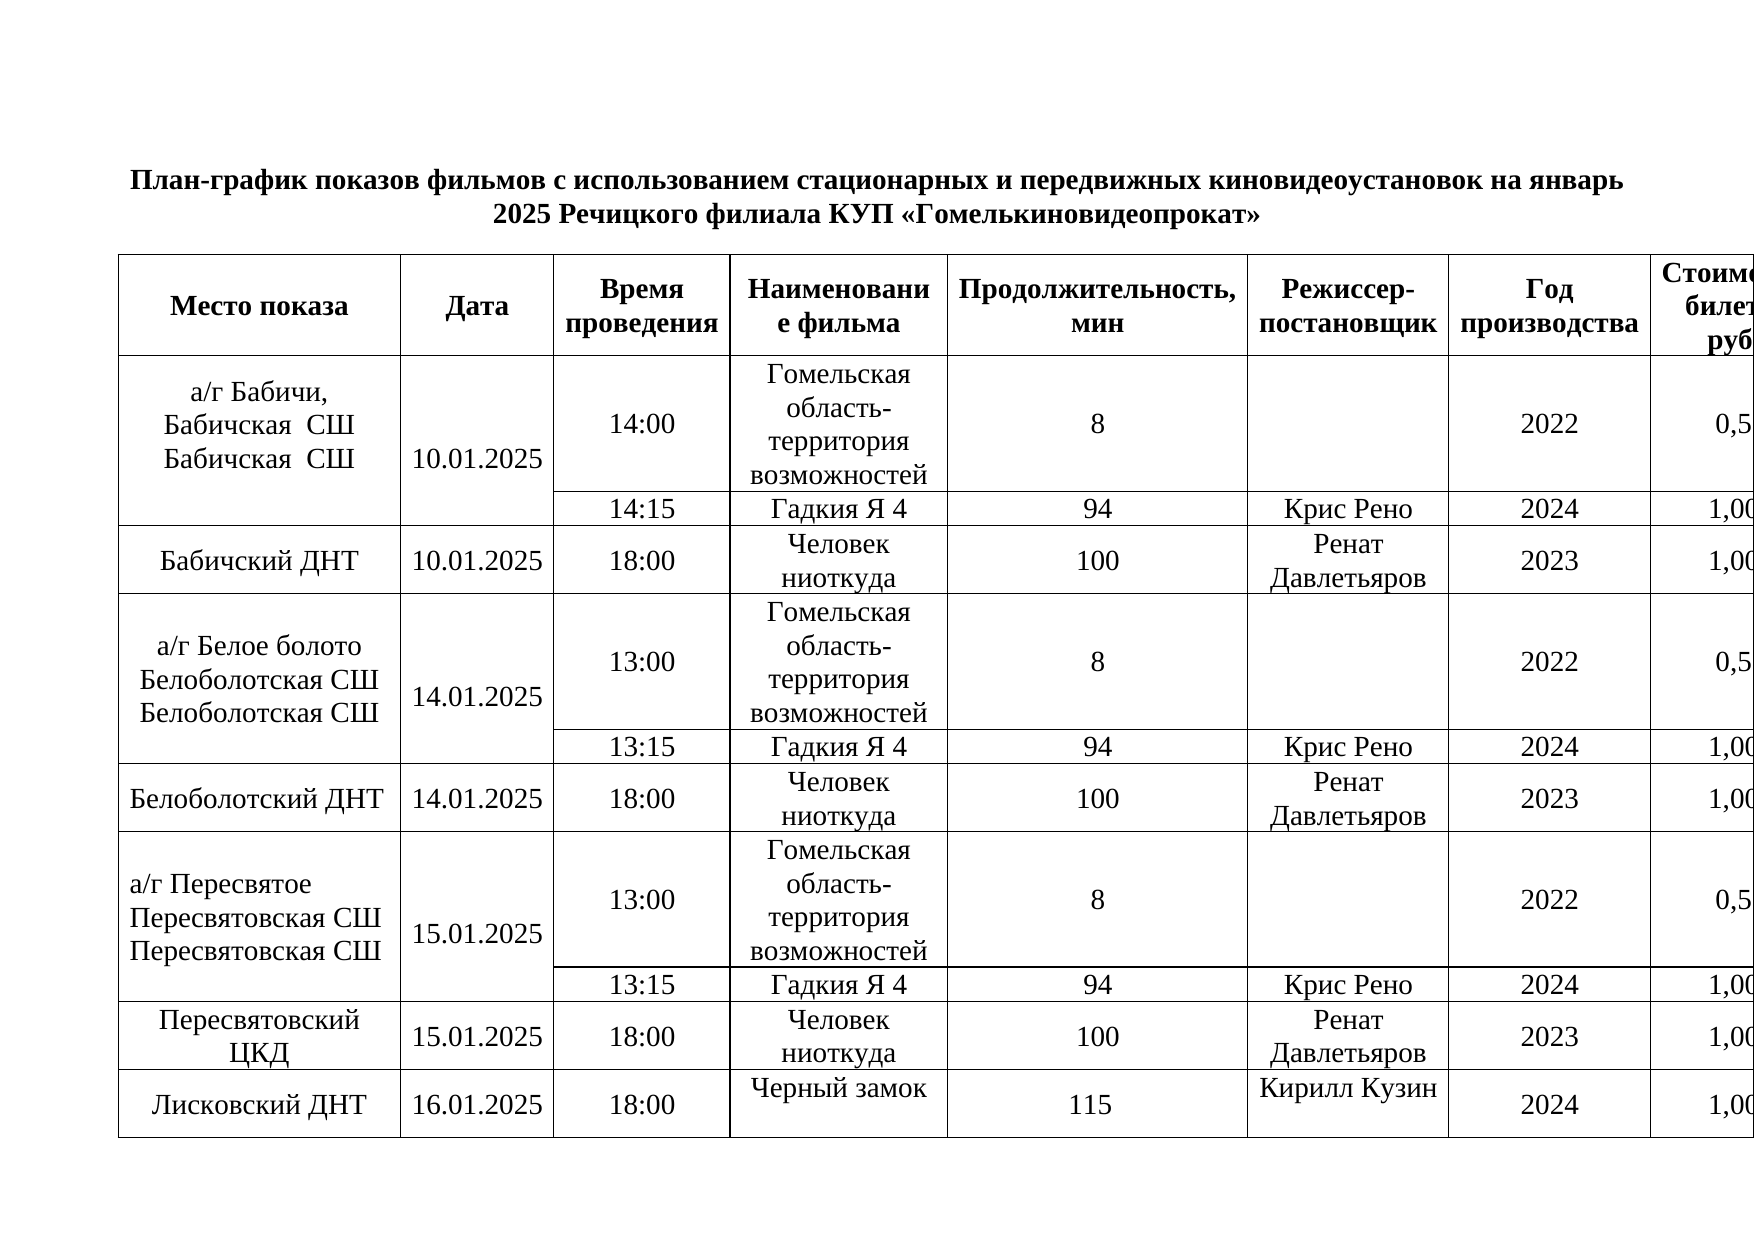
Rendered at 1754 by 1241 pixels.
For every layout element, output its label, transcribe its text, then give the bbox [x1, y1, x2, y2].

table_cell 1,00 [1651, 1002, 1753, 1069]
table_cell Ренат Давлетьяров [1248, 1002, 1448, 1069]
table_cell 13:15 [554, 968, 729, 1001]
table_cell 8 [948, 832, 1247, 966]
table_cell Ренат Давлетьяров [1248, 764, 1448, 831]
table_header Год производства [1449, 255, 1650, 355]
text План-график показов фильмов с использованием стационарных и передвижных киновидеоустановок на январь 2025 Речицкого филиала КУП «Гомелькиновидеопрокат» [118, 162, 1636, 229]
table_cell 15.01.2025 [401, 832, 553, 1001]
table_header Продолжительность, мин [948, 255, 1247, 355]
table_cell Гадкия Я 4 [731, 492, 947, 525]
table_cell Гомельская область- территория возможностей [731, 356, 947, 491]
table_cell Бабичский ДНТ [119, 526, 400, 593]
table_cell 2022 [1449, 594, 1650, 728]
table_cell 14:00 [554, 356, 729, 491]
table_cell 94 [948, 492, 1247, 525]
table_cell Гомельская область- территория возможностей [731, 832, 947, 966]
table_cell 8 [948, 594, 1247, 728]
table_cell Черный замок [731, 1070, 947, 1137]
table_cell Крис Рено [1248, 968, 1448, 1001]
table_cell Человек ниоткуда [731, 1002, 947, 1069]
table_cell 14:15 [554, 492, 729, 525]
table_cell 94 [948, 968, 1247, 1001]
table_cell 2022 [1449, 356, 1650, 491]
table_cell а/г Белое болото Белоболотская СШ Белоболотская СШ [119, 594, 400, 763]
table_cell 1,00 [1651, 1070, 1753, 1137]
table_cell 13:00 [554, 832, 729, 966]
table_cell 1,00 [1651, 492, 1753, 525]
table_cell 18:00 [554, 1070, 729, 1137]
table_cell Белоболотский ДНТ [119, 764, 400, 831]
table_cell 8 [948, 356, 1247, 491]
table_cell 2024 [1449, 730, 1650, 763]
table_cell 1,00 [1651, 764, 1753, 831]
table_header Наименование фильма [731, 255, 947, 355]
table_cell 1,00 [1651, 526, 1753, 593]
table_cell 18:00 [554, 764, 729, 831]
table_header Стоимость билета, руб. [1651, 255, 1753, 355]
table_cell 10.01.2025 [401, 526, 553, 593]
table_cell 15.01.2025 [401, 1002, 553, 1069]
table_cell 13:00 [554, 594, 729, 728]
table_header Время проведения [554, 255, 729, 355]
table_cell [1248, 832, 1448, 966]
table_cell 1,00 [1651, 730, 1753, 763]
table_cell Человек ниоткуда [731, 764, 947, 831]
table_cell [1248, 356, 1448, 491]
table_cell 2023 [1449, 764, 1650, 831]
table_cell Пересвятовский ЦКД [119, 1002, 400, 1069]
table_cell 10.01.2025 [401, 356, 553, 525]
table_cell 115 [948, 1070, 1247, 1137]
table_cell 0,5 [1651, 832, 1753, 966]
table_cell а/г Бабичи, Бабичская СШ Бабичская СШ [119, 356, 400, 525]
table_cell Гомельская область- территория возможностей [731, 594, 947, 728]
table_cell 13:15 [554, 730, 729, 763]
table_cell Человек ниоткуда [731, 526, 947, 593]
table_cell 14.01.2025 [401, 764, 553, 831]
table_cell Гадкия Я 4 [731, 968, 947, 1001]
table_cell 2024 [1449, 968, 1650, 1001]
table_cell Кирилл Кузин [1248, 1070, 1448, 1137]
table_cell [1248, 594, 1448, 728]
table_cell Лисковский ДНТ [119, 1070, 400, 1137]
table_cell 2024 [1449, 1070, 1650, 1137]
table_header Режиссер-постановщик [1248, 255, 1448, 355]
table_header Дата [401, 255, 553, 355]
table_cell 16.01.2025 [401, 1070, 553, 1137]
table_cell Гадкия Я 4 [731, 730, 947, 763]
table_cell 94 [948, 730, 1247, 763]
table_cell 1,00 [1651, 968, 1753, 1001]
table_cell 2024 [1449, 492, 1650, 525]
table_cell 18:00 [554, 1002, 729, 1069]
table_cell Крис Рено [1248, 730, 1448, 763]
table_cell 0,5 [1651, 594, 1753, 728]
table_cell 100 [948, 764, 1247, 831]
table_cell 0,5 [1651, 356, 1753, 491]
table_cell 18:00 [554, 526, 729, 593]
table_cell 2023 [1449, 526, 1650, 593]
table_cell Ренат Давлетьяров [1248, 526, 1448, 593]
table_header Место показа [119, 255, 400, 355]
table_cell Крис Рено [1248, 492, 1448, 525]
table_cell 14.01.2025 [401, 594, 553, 763]
table_cell 100 [948, 526, 1247, 593]
table_cell 2023 [1449, 1002, 1650, 1069]
table_cell 2022 [1449, 832, 1650, 966]
table_cell 100 [948, 1002, 1247, 1069]
table_cell а/г Пересвятое Пересвятовская СШ Пересвятовская СШ [119, 832, 400, 1001]
